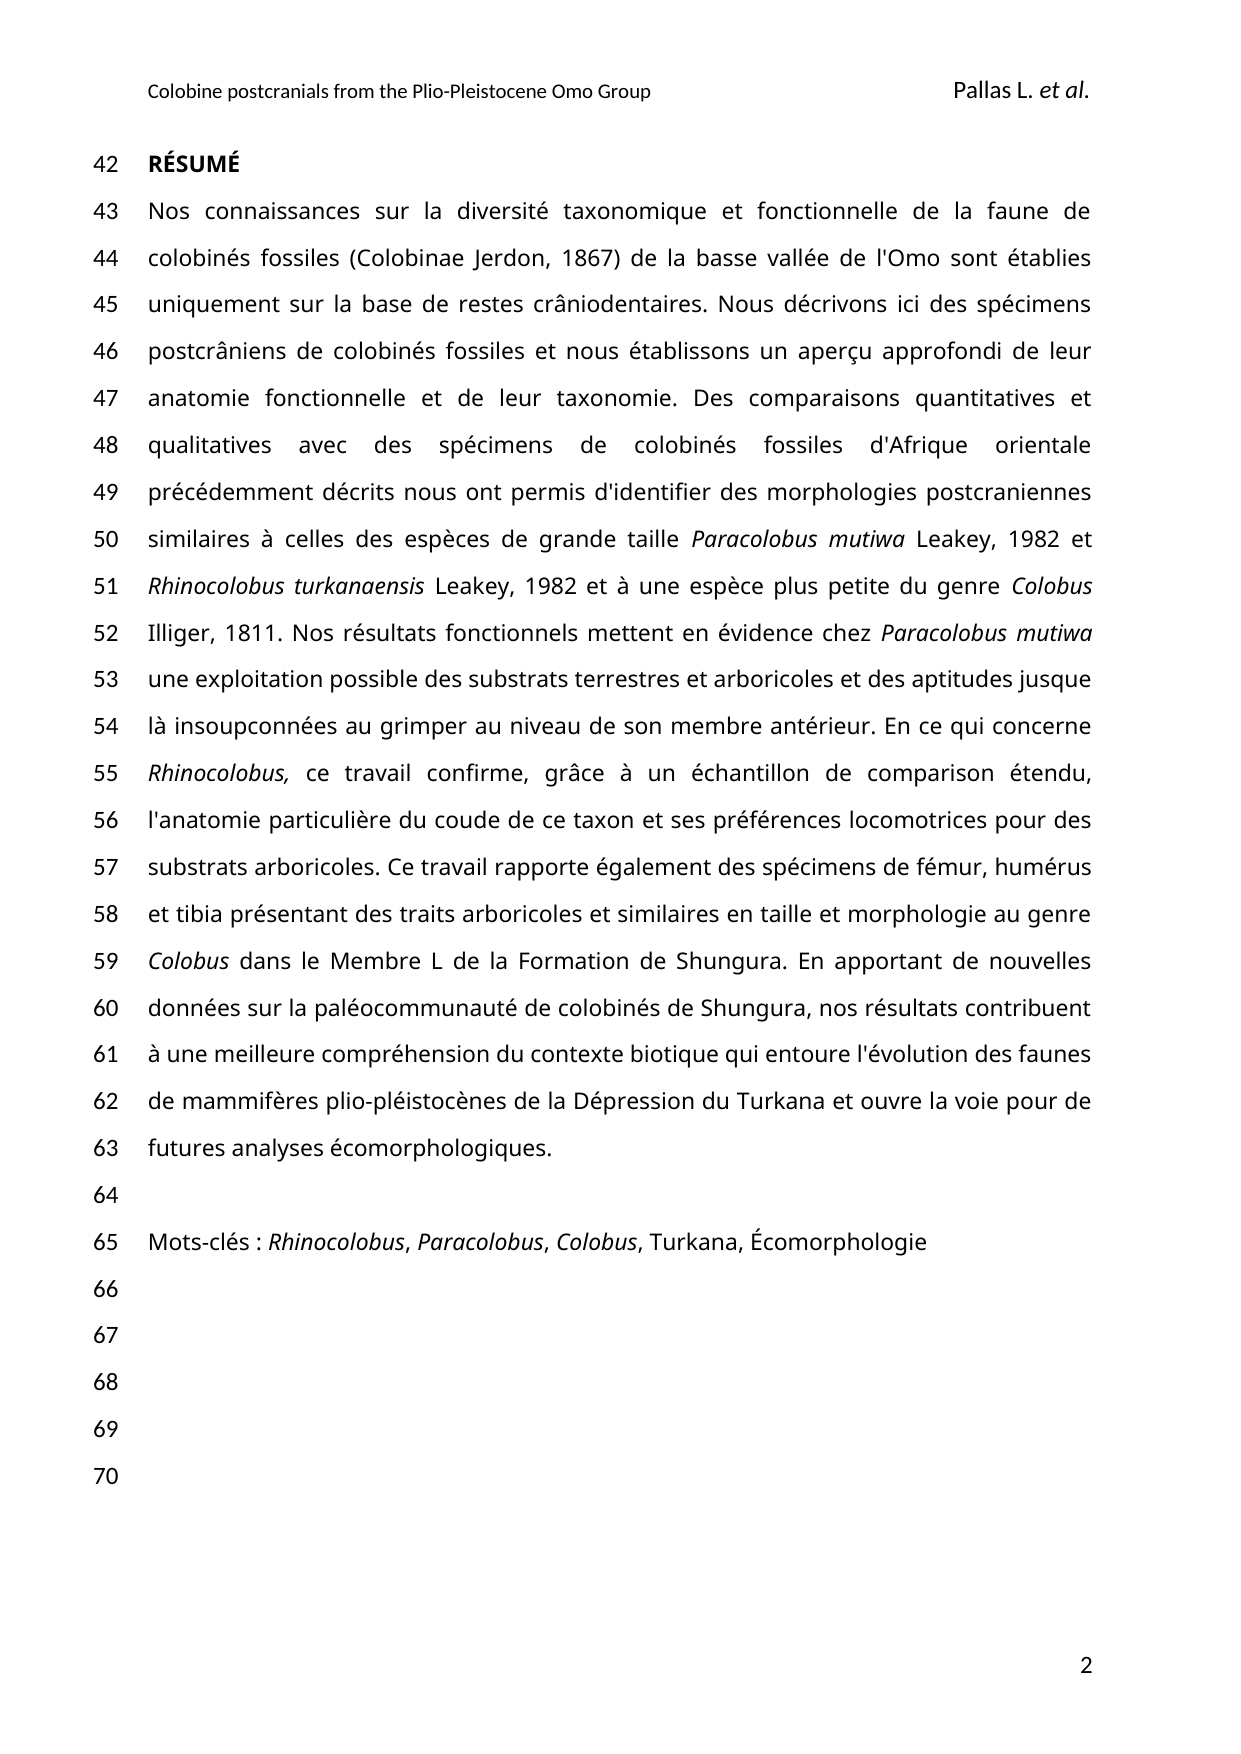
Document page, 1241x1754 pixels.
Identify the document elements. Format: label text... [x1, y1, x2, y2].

text RÉSUMÉ [148, 148, 1092, 179]
text Mots-clés : Rhinocolobus, Paracolobus, Colobus, Turkana, Écomorphologie [148, 1226, 1092, 1257]
text Nos connaissances sur la diversité taxonomique et fonctionnelle de la faune de colobinés fossiles (Colobinae Jerdon, 1867) de la basse vallée de l'Omo sont établies uniquement sur la base de restes crâniodentaires. Nous décrivons ici des spécimens postcrâniens de colobinés fossiles et nous établissons un aperçu approfondi de leur anatomie fonctionnelle et de leur taxonomie. Des comparaisons quantitatives et qualitatives avec des spécimens de colobinés fossiles d'Afrique orientale précédemment décrits nous ont permis d'identifier des morphologies postcraniennes similaires à celles des espèces de grande taille Paracolobus mutiwa Leakey, 1982 et Rhinocolobus turkanaensis Leakey, 1982 et à une espèce plus petite du genre Colobus Illiger, 1811. Nos résultats fonctionnels mettent en évidence chez Paracolobus mutiwa une exploitation possible des substrats terrestres et arboricoles et des aptitudes jusque là insoupconnées au grimper au niveau de son membre antérieur. En ce qui concerne Rhinocolobus, ce travail confirme, grâce à un échantillon de comparison étendu, l'anatomie particulière du coude de ce taxon et ses préférences locomotrices pour des substrats arboricoles. Ce travail rapporte également des spécimens de fémur, humérus et tibia présentant des traits arboricoles et similaires en taille et morphologie au genre Colobus dans le Membre L de la Formation de Shungura. En apportant de nouvelles données sur la paléocommunauté de colobinés de Shungura, nos résultats contribuent à une meilleure compréhension du contexte biotique qui entoure l'évolution des faunes de mammifères plio-pléistocènes de la Dépression du Turkana et ouvre la voie pour de futures analyses écomorphologiques. [148, 194, 1092, 1163]
